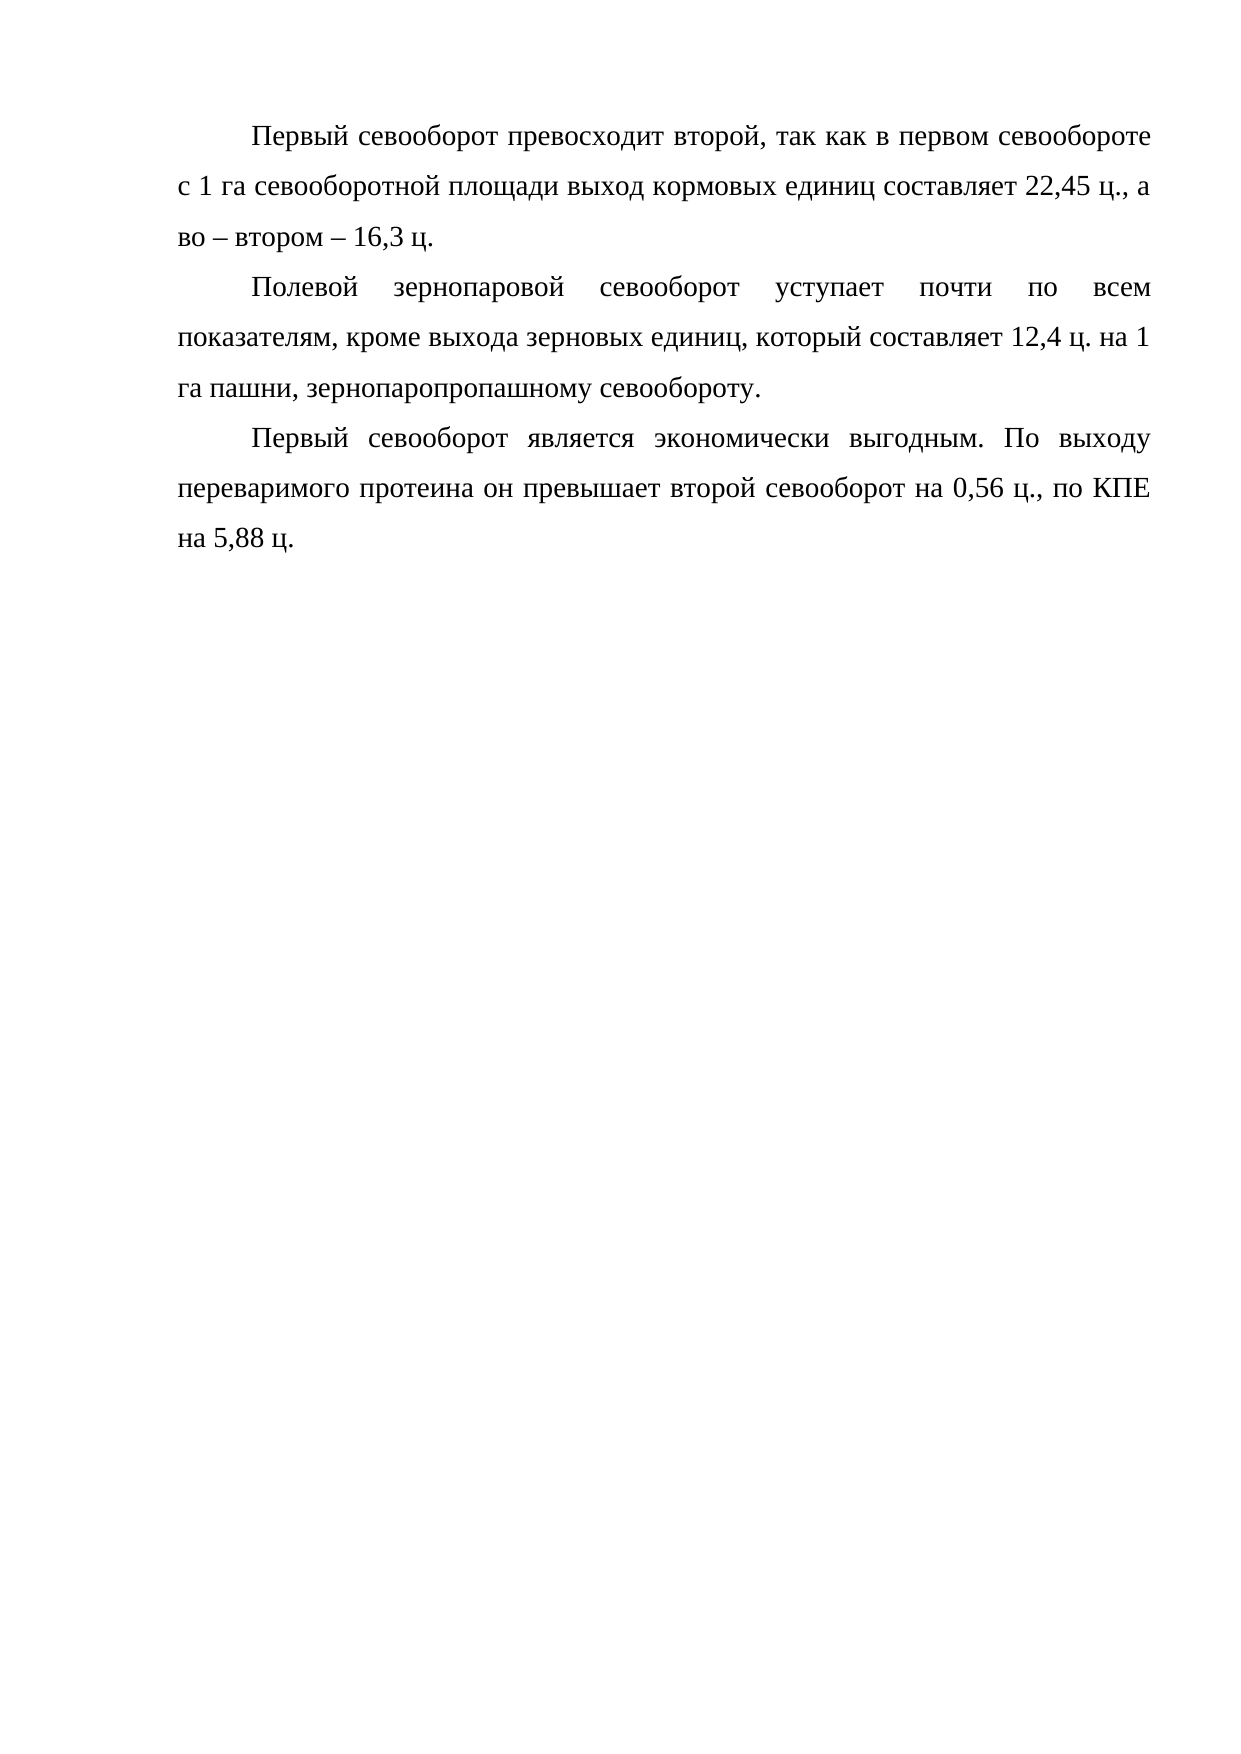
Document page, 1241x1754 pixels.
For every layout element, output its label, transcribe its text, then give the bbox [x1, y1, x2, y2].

text Полевой зернопаровой севооборот уступает почти по всем показателям, кроме выхода зерновых единиц, который составляет 12,4 ц. на пашни, зернопаропропашному севообороту. [177, 269, 1152, 403]
text Первый севооборот является экономически выгодным. По выходу переваримого протеина он превышает второй севооборот на 0,56 ц., по КПЕ на 5,88 ц. [177, 420, 1152, 554]
text Первый севооборот превосходит второй, так как в первом севообороте с севооборотной площади выход кормовых единиц составляет 22,45 ц., а во – втором – 16,3 ц. [177, 118, 1152, 252]
